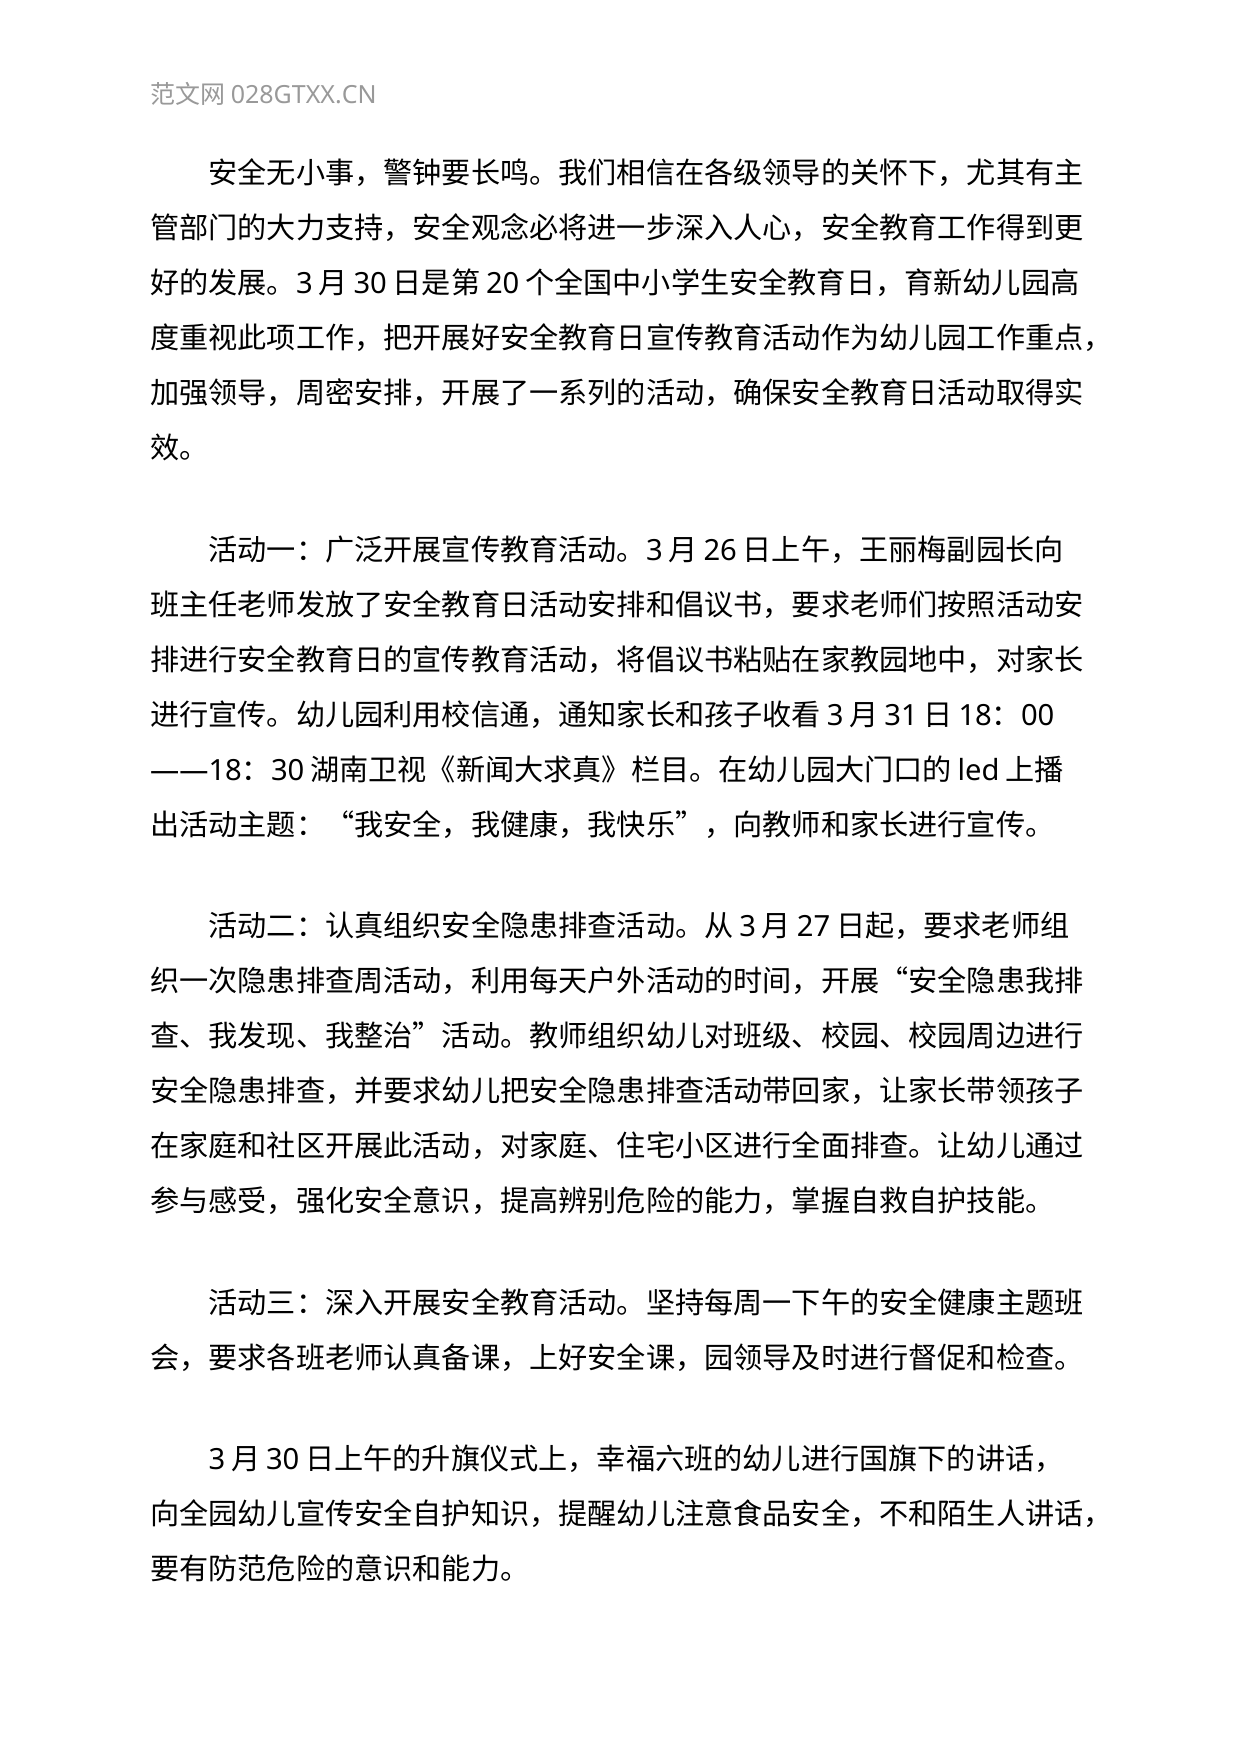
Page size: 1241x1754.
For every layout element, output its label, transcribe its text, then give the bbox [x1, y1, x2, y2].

text 3月30日上午的升旗仪式上，幸福六班的幼儿进行国旗下的讲话，向全园幼儿宣传安全自护知识，提醒幼儿注意食品安全，不和陌生人讲话，要有防范危险的意识和能力。 [150, 1436, 1090, 1588]
text 安全无小事，警钟要长鸣。我们相信在各级领导的关怀下，尤其有主管部门的大力支持，安全观念必将进一步深入人心，安全教育工作得到更好的发展。3月30日是第20个全国中小学生安全教育日，育新幼儿园高度重视此项工作，把开展好安全教育日宣传教育活动作为幼儿园工作重点，加强领导，周密安排，开展了一系列的活动，确保安全教育日活动取得实效。 [150, 150, 1090, 467]
text 活动二：认真组织安全隐患排查活动。从3月27日起，要求老师组织一次隐患排查周活动，利用每天户外活动的时间，开展“安全隐患我排查、我发现、我整治”活动。教师组织幼儿对班级、校园、校园周边进行安全隐患排查，并要求幼儿把安全隐患排查活动带回家，让家长带领孩子在家庭和社区开展此活动，对家庭、住宅小区进行全面排查。让幼儿通过参与感受，强化安全意识，提高辨别危险的能力，掌握自救自护技能。 [150, 903, 1090, 1220]
text 活动一：广泛开展宣传教育活动。3月26日上午，王丽梅副园长向班主任老师发放了安全教育日活动安排和倡议书，要求老师们按照活动安排进行安全教育日的宣传教育活动，将倡议书粘贴在家教园地中，对家长进行宣传。幼儿园利用校信通，通知家长和孩子收看3月31日18：00——18：30湖南卫视《新闻大求真》栏目。在幼儿园大门口的led上播出活动主题：“我安全，我健康，我快乐”，向教师和家长进行宣传。 [150, 526, 1090, 843]
text 活动三：深入开展安全教育活动。坚持每周一下午的安全健康主题班会，要求各班老师认真备课，上好安全课，园领导及时进行督促和检查。 [150, 1279, 1090, 1376]
